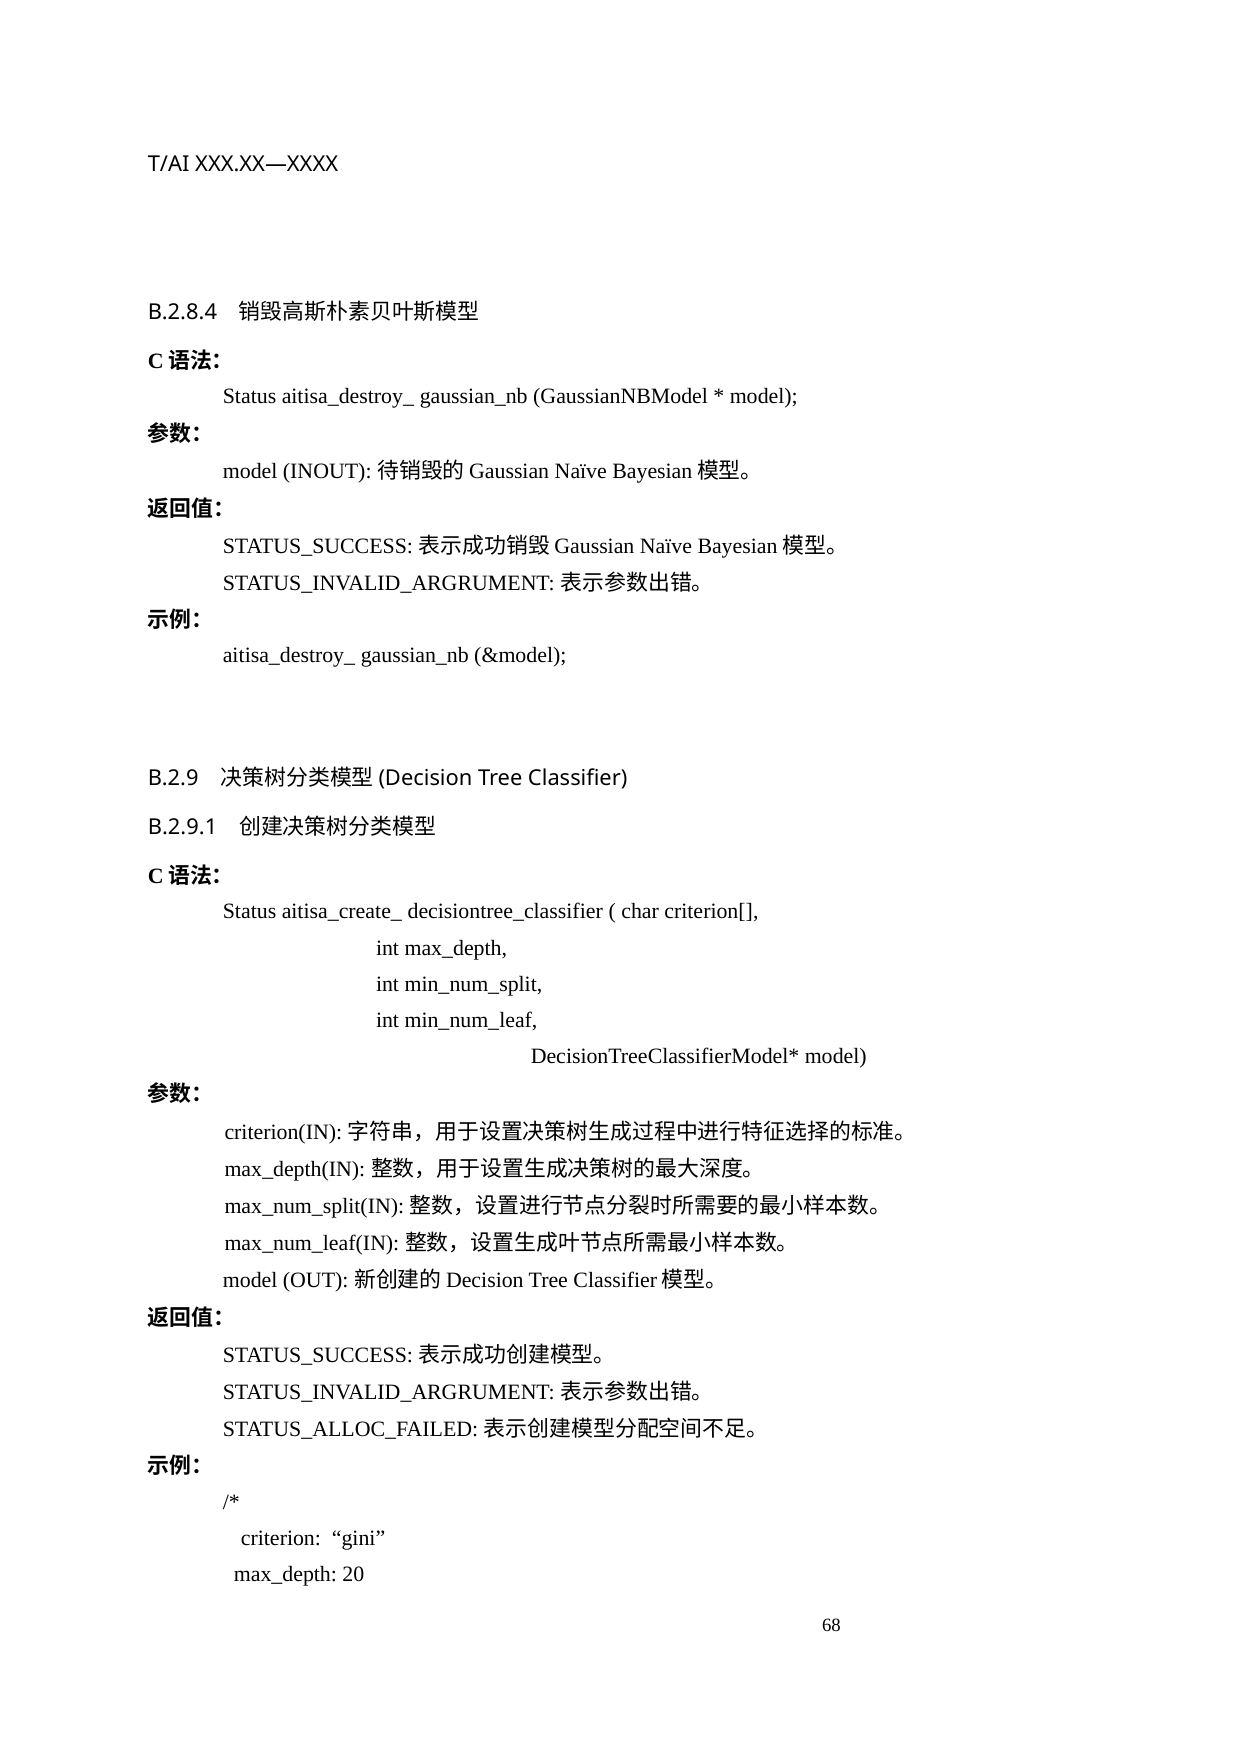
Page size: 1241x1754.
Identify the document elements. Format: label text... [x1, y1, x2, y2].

text C语法： [148, 342, 1122, 375]
text criterion(IN): 字符串，用于设置决策树生成过程中进行特征选择的标准。 [148, 1113, 1122, 1146]
text 创建决策树分类模型 [148, 809, 1122, 841]
text int min_num_leaf, [148, 1003, 1122, 1036]
text 参数： [148, 416, 1122, 448]
text 销毁高斯朴素贝叶斯模型 [148, 293, 1122, 326]
text /* [148, 1485, 1122, 1518]
text Status aitisa_destroy_ gaussian_nb (GaussianNBModel * model); [148, 379, 1122, 412]
text 示例： [148, 1448, 1122, 1480]
text STATUS_INVALID_ARGRUMENT: 表示参数出错。 [223, 564, 1122, 597]
text Status aitisa_create_ decisiontree_classifier ( char criterion[], [148, 895, 1122, 927]
text model (INOUT): 待销毁的Gaussian Naïve Bayesian模型。 [223, 453, 1122, 485]
text STATUS_INVALID_ARGRUMENT: 表示参数出错。 [223, 1373, 1122, 1406]
text DecisionTreeClassifierModel* model) [148, 1040, 1122, 1072]
text 返回值： [148, 1299, 1122, 1332]
text model (OUT): 新创建的Decision Tree Classifier模型。 [223, 1262, 1122, 1294]
text STATUS_ALLOC_FAILED: 表示创建模型分配空间不足。 [223, 1411, 1122, 1443]
text 示例： [148, 602, 1122, 634]
text max_depth: 20 [148, 1558, 1122, 1590]
text 返回值： [148, 490, 1122, 523]
text int max_depth, [148, 931, 1122, 963]
text 决策树分类模型 (Decision Tree Classifier) [148, 760, 1122, 793]
text 参数： [148, 1076, 1122, 1108]
text max_num_leaf(IN): 整数，设置生成叶节点所需最小样本数。 [148, 1225, 1122, 1257]
text criterion: “gini” [148, 1521, 1122, 1554]
text aitisa_destroy_ gaussian_nb (&model); [148, 639, 1122, 671]
text C语法： [148, 858, 1122, 890]
text STATUS_SUCCESS: 表示成功创建模型。 [223, 1336, 1122, 1369]
text STATUS_SUCCESS: 表示成功销毁Gaussian Naïve Bayesian模型。 [223, 527, 1122, 560]
text max_depth(IN): 整数，用于设置生成决策树的最大深度。 [148, 1150, 1122, 1183]
text max_num_split(IN): 整数，设置进行节点分裂时所需要的最小样本数。 [148, 1188, 1122, 1220]
text int min_num_split, [148, 967, 1122, 1000]
